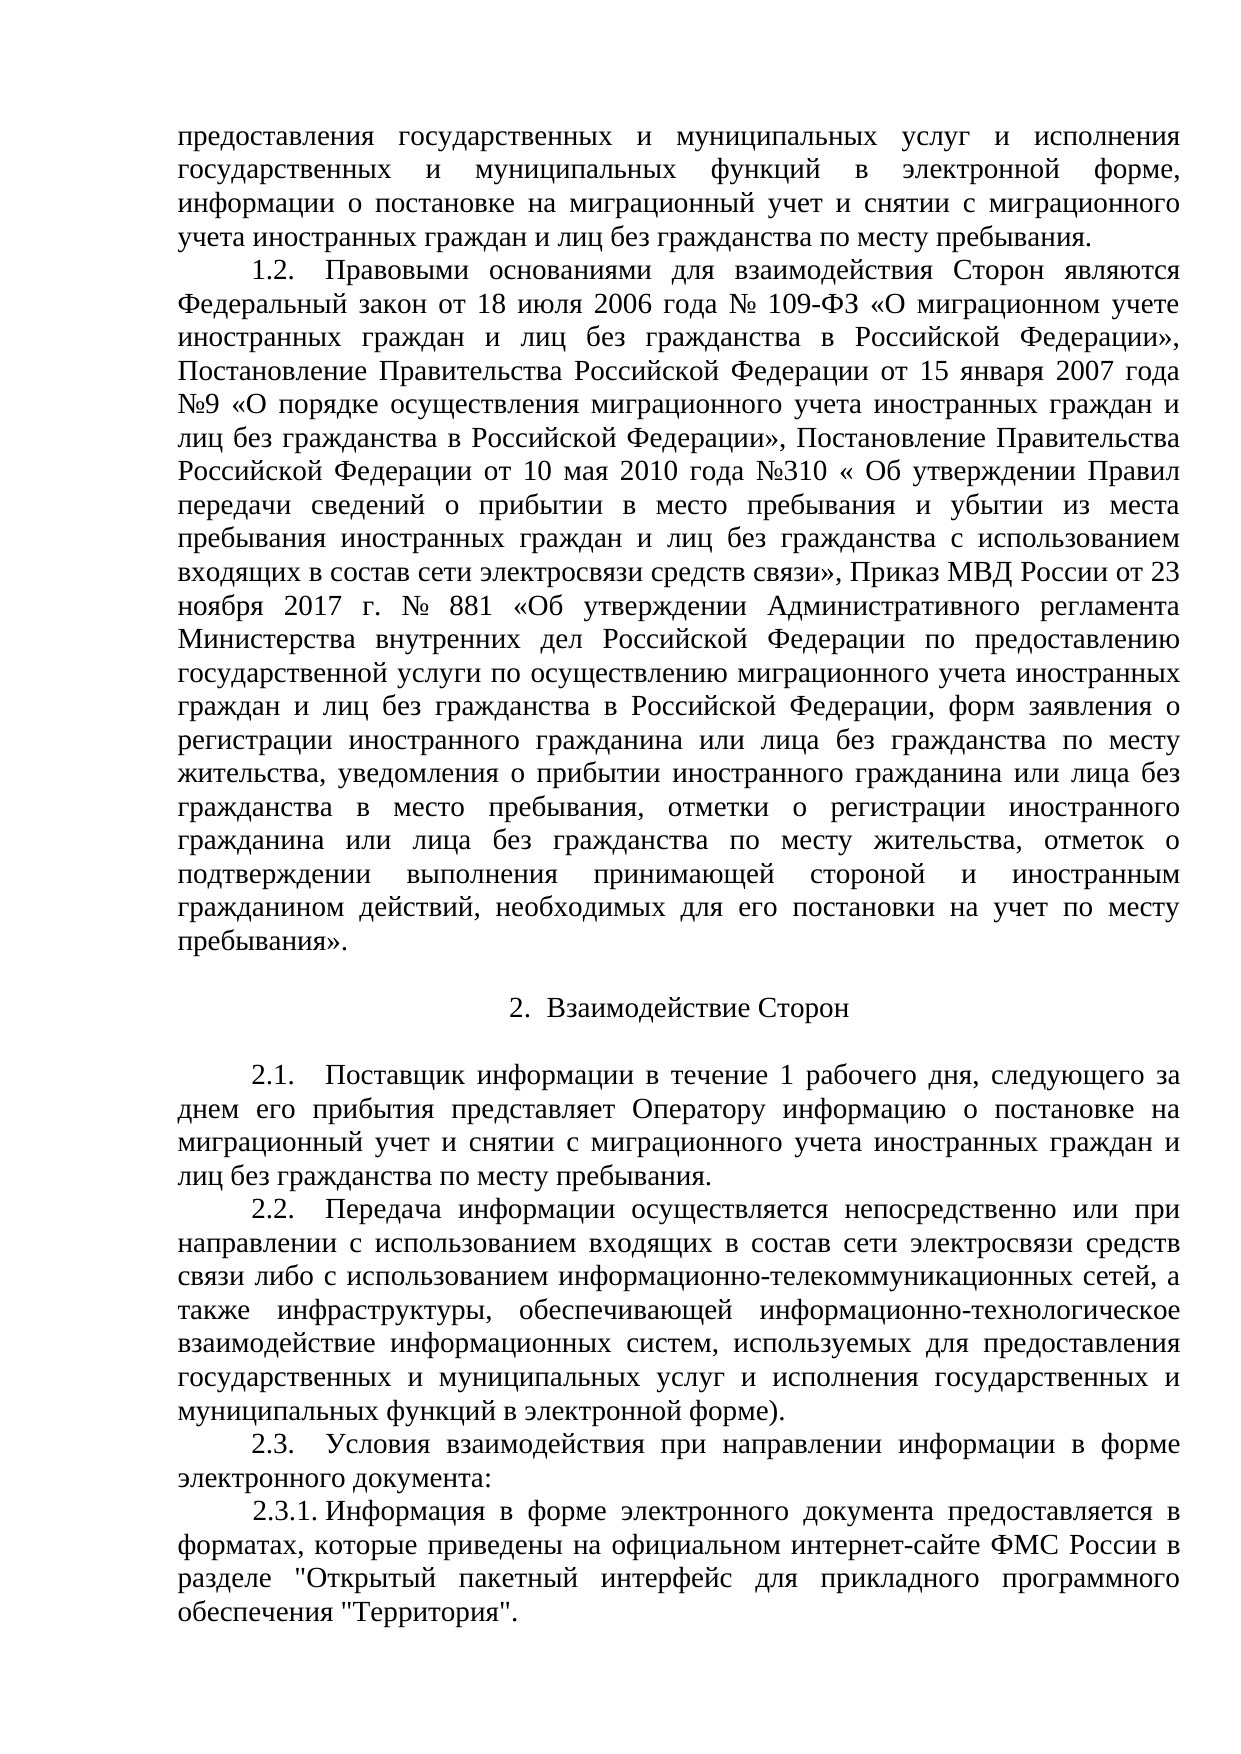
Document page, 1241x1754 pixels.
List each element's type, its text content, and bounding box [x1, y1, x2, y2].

list Правовыми основаниями для взаимодействия Сторон являются Федеральный закон от 18 июля 2006 года № 109-ФЗ «О миграционном учете иностранных граждан и лиц без гражданства в Российской Федерации», Постановление Правительства Российской Федерации от 15 января 2007 года №9 «О порядке осуществления миграционного учета иностранных граждан и лиц без гражданства в Российской Федерации», Постановление Правительства Российской Федерации от 10 мая 2010 года №310 « Об утверждении Правил передачи сведений о прибытии в место пребывания и убытии из места пребывания иностранных граждан и лиц без гражданства с использованием входящих в состав сети электросвязи средств связи», Приказ МВД России от 23 ноября 2017 г. № 881 «Об утверждении Административного регламента Министерства внутренних дел Российской Федерации по предоставлению государственной услуги по осуществлению миграционного учета иностранных граждан и лиц без гражданства в Российской Федерации, форм заявления о регистрации иностранного гражданина или лица без гражданства по месту жительства, уведомления о прибытии иностранного гражданина или лица без гражданства в место пребывания, отметки о регистрации иностранного гражданина или лица без гражданства по месту жительства, отметок о подтверждении выполнения принимающей стороной и иностранным гражданином действий, необходимых для его постановки на учет по месту пребывания». [177, 252, 1181, 957]
list Информация в форме электронного документа предоставляется в форматах, которые приведены на официальном интернет-сайте ФМС России в разделе "Открытый пакетный интерфейс для прикладного программного обеспечения "Территория". [177, 1493, 1181, 1627]
list Взаимодействие Сторон [177, 990, 1181, 1024]
list Поставщик информации в течение 1 рабочего дня, следующего за днем его прибытия представляет Оператору информацию о постановке на миграционный учет и снятии с миграционного учета иностранных граждан и лиц без гражданства по месту пребывания. [177, 1057, 1181, 1191]
list Передача информации осуществляется непосредственно или при направлении с использованием входящих в состав сети электросвязи средств связи либо с использованием информационно-телекоммуникационных сетей, а также инфраструктуры, обеспечивающей информационно-технологическое взаимодействие информационных систем, используемых для предоставления государственных и муниципальных услуг и исполнения государственных и муниципальных функций в электронной форме). [177, 1191, 1181, 1426]
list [177, 118, 1181, 252]
list Условия взаимодействия при направлении информации в форме электронного документа: [177, 1426, 1181, 1493]
